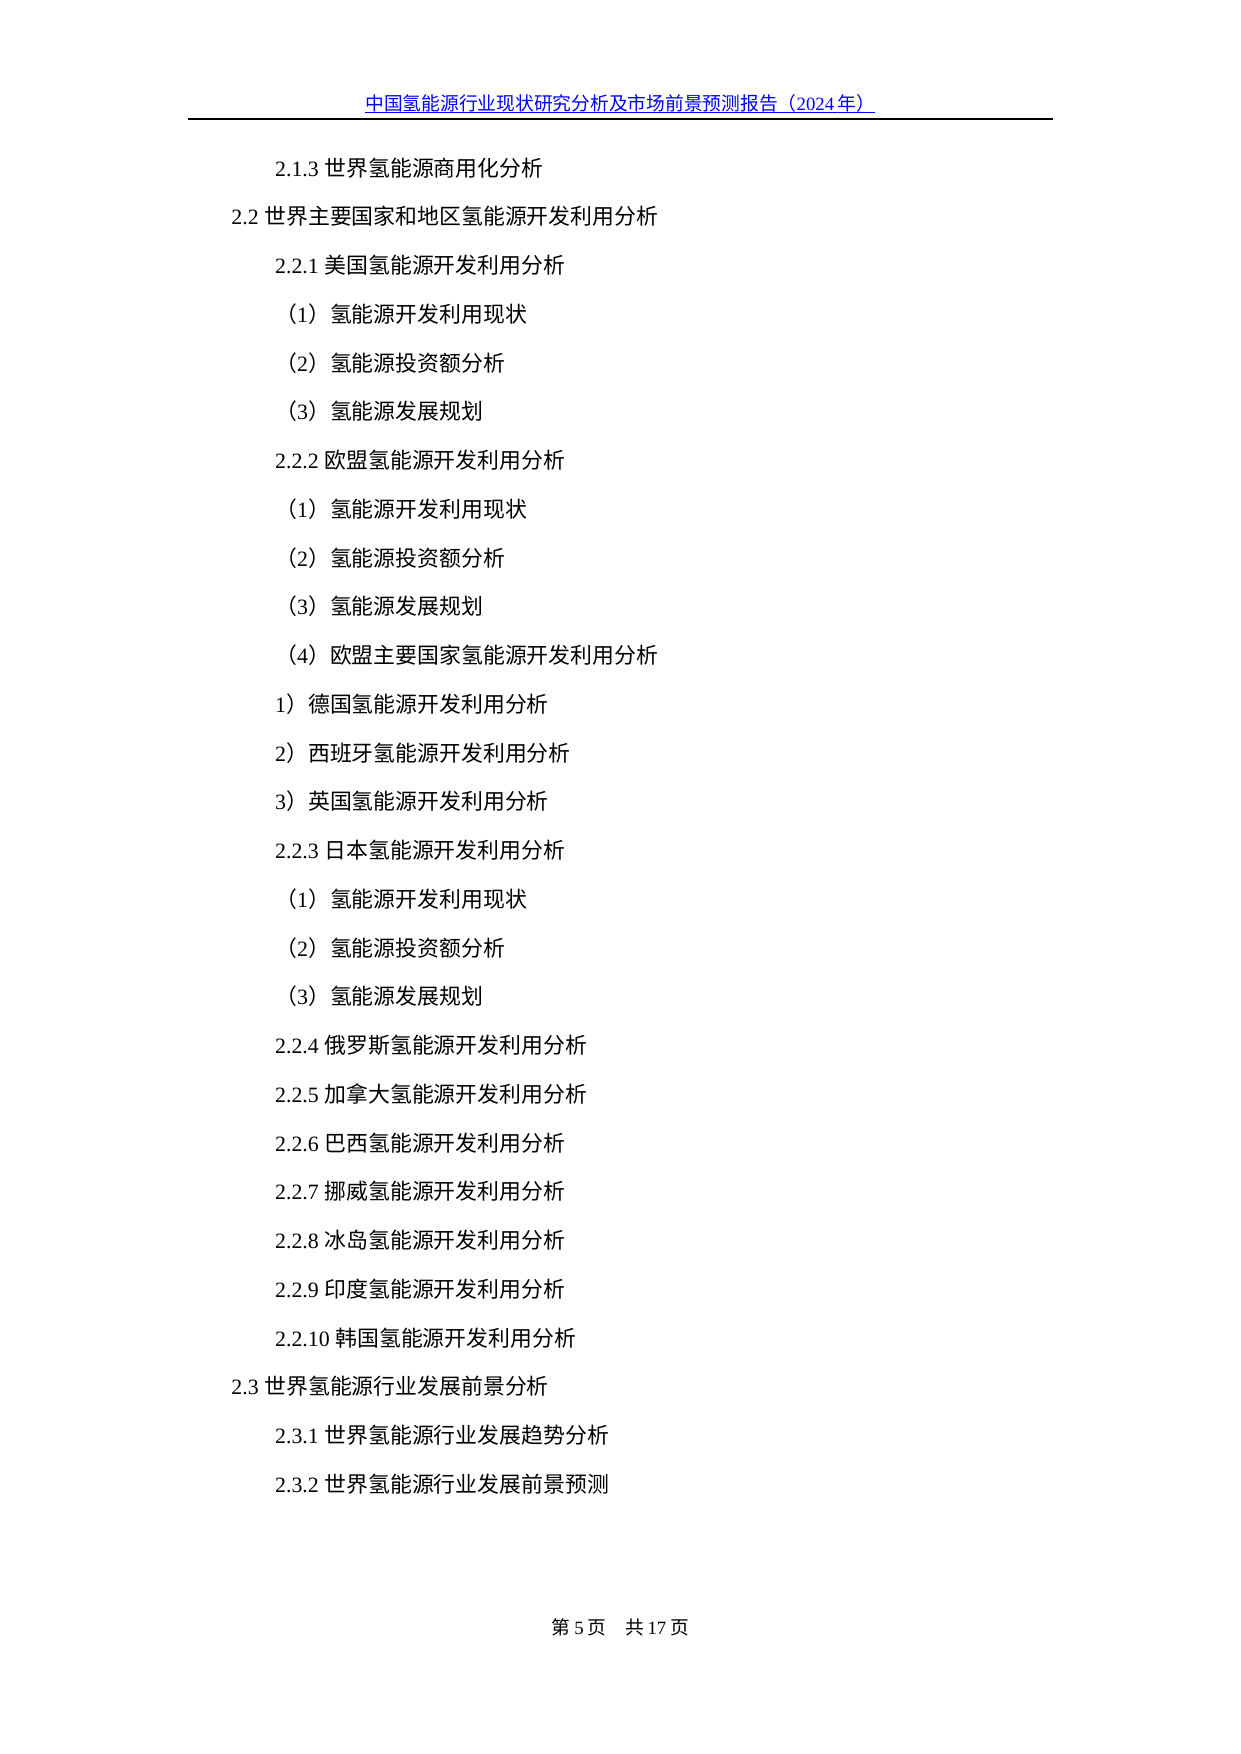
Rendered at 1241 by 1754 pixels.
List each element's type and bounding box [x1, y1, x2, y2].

text [187, 150, 1053, 1499]
